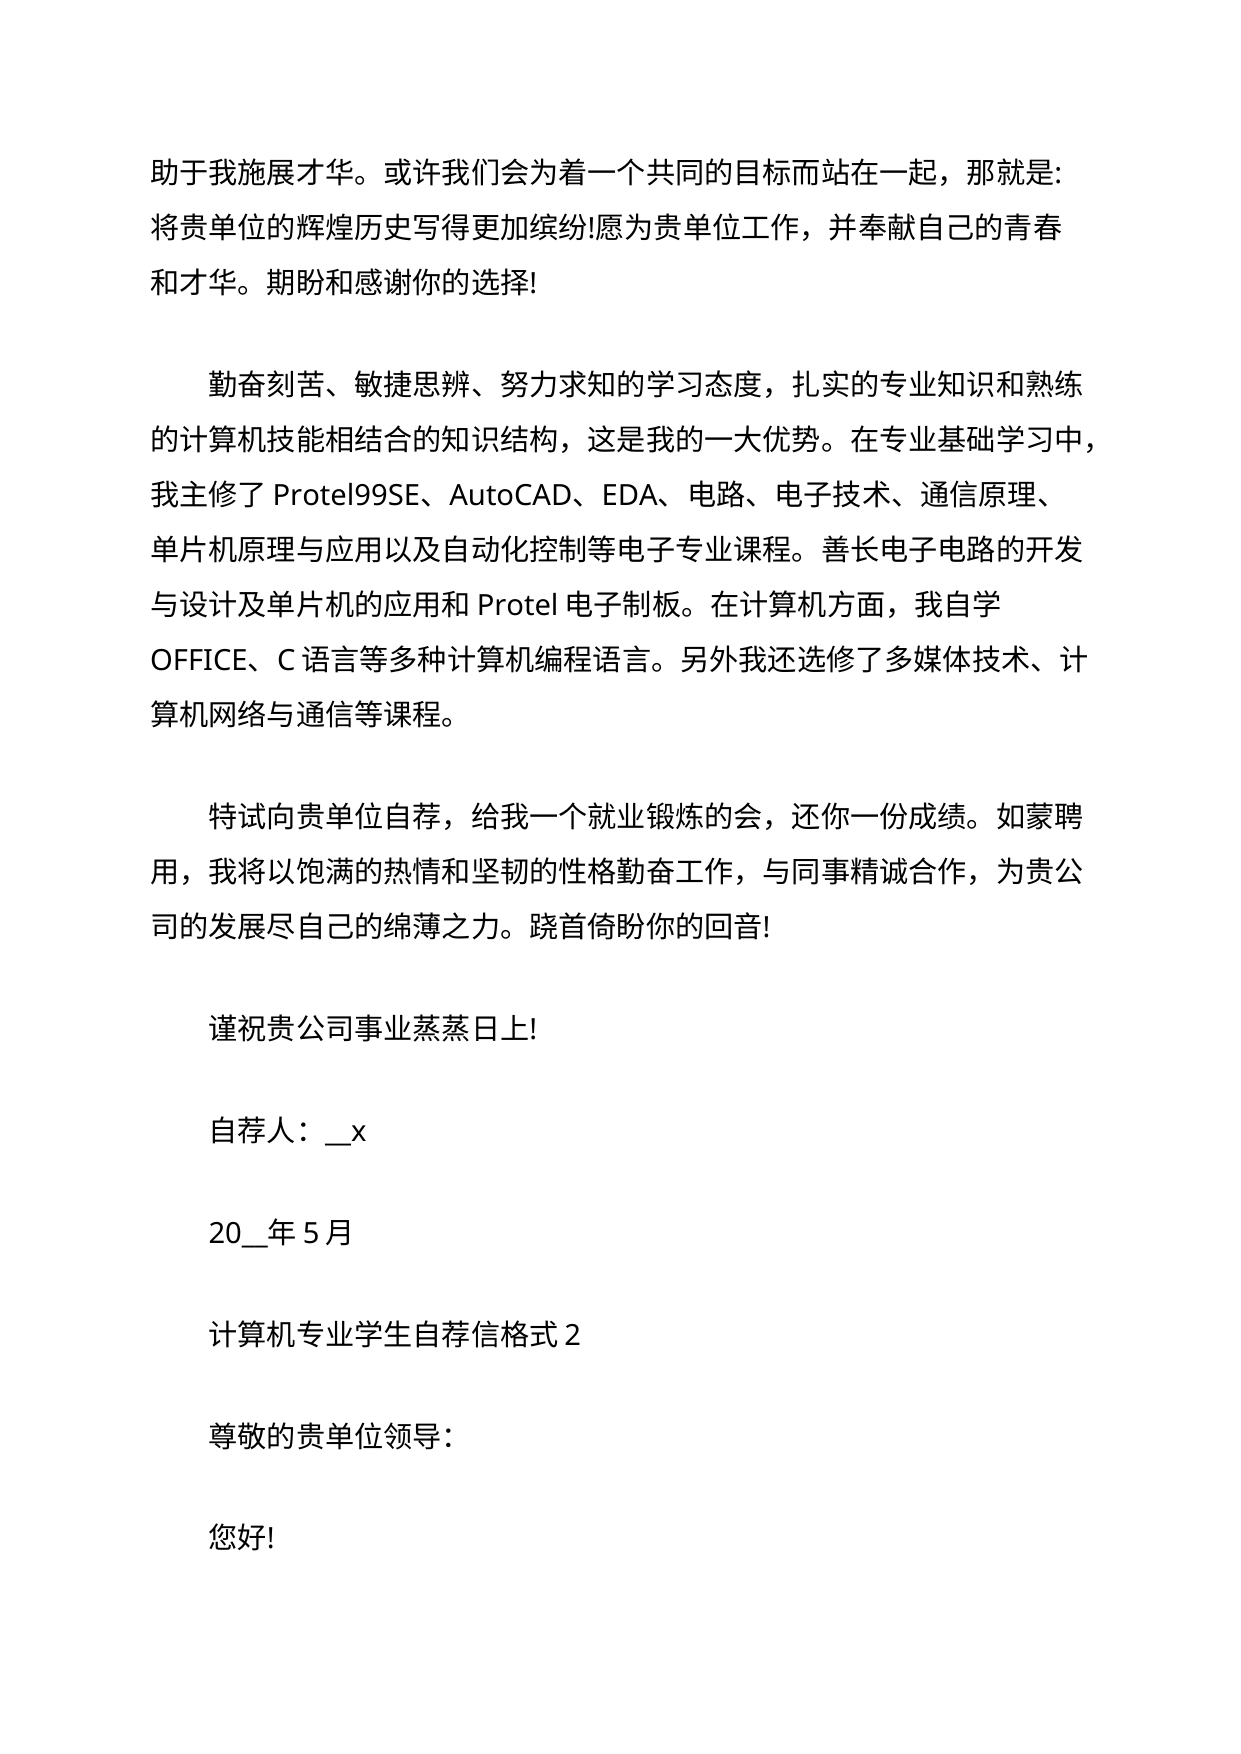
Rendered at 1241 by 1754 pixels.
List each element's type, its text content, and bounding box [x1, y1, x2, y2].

text 谨祝贵公司事业蒸蒸日上! [150, 1005, 1090, 1048]
text 勤奋刻苦、敏捷思辨、努力求知的学习态度，扎实的专业知识和熟练的计算机技能相结合的知识结构，这是我的一大优势。在专业基础学习中，我主修了Protel99SE、AutoCAD、EDA、电路、电子技术、通信原理、单片机原理与应用以及自动化控制等电子专业课程。善长电子电路的开发与设计及单片机的应用和Protel电子制板。在计算机方面，我自学OFFICE、C语言等多种计算机编程语言。另外我还选修了多媒体技术、计算机网络与通信等课程。 [150, 362, 1090, 734]
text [150, 150, 1090, 302]
text 特试向贵单位自荐，给我一个就业锻炼的会，还你一份成绩。如蒙聘用，我将以饱满的热情和坚韧的性格勤奋工作，与同事精诚合作，为贵公司的发展尽自己的绵薄之力。跷首倚盼你的回音! [150, 793, 1090, 946]
text 尊敬的贵单位领导： [150, 1413, 1090, 1455]
text 20__年5月 [150, 1209, 1090, 1252]
text 您好! [150, 1515, 1090, 1557]
text 计算机专业学生自荐信格式2 [150, 1311, 1090, 1353]
text 自荐人：__x [150, 1107, 1090, 1149]
